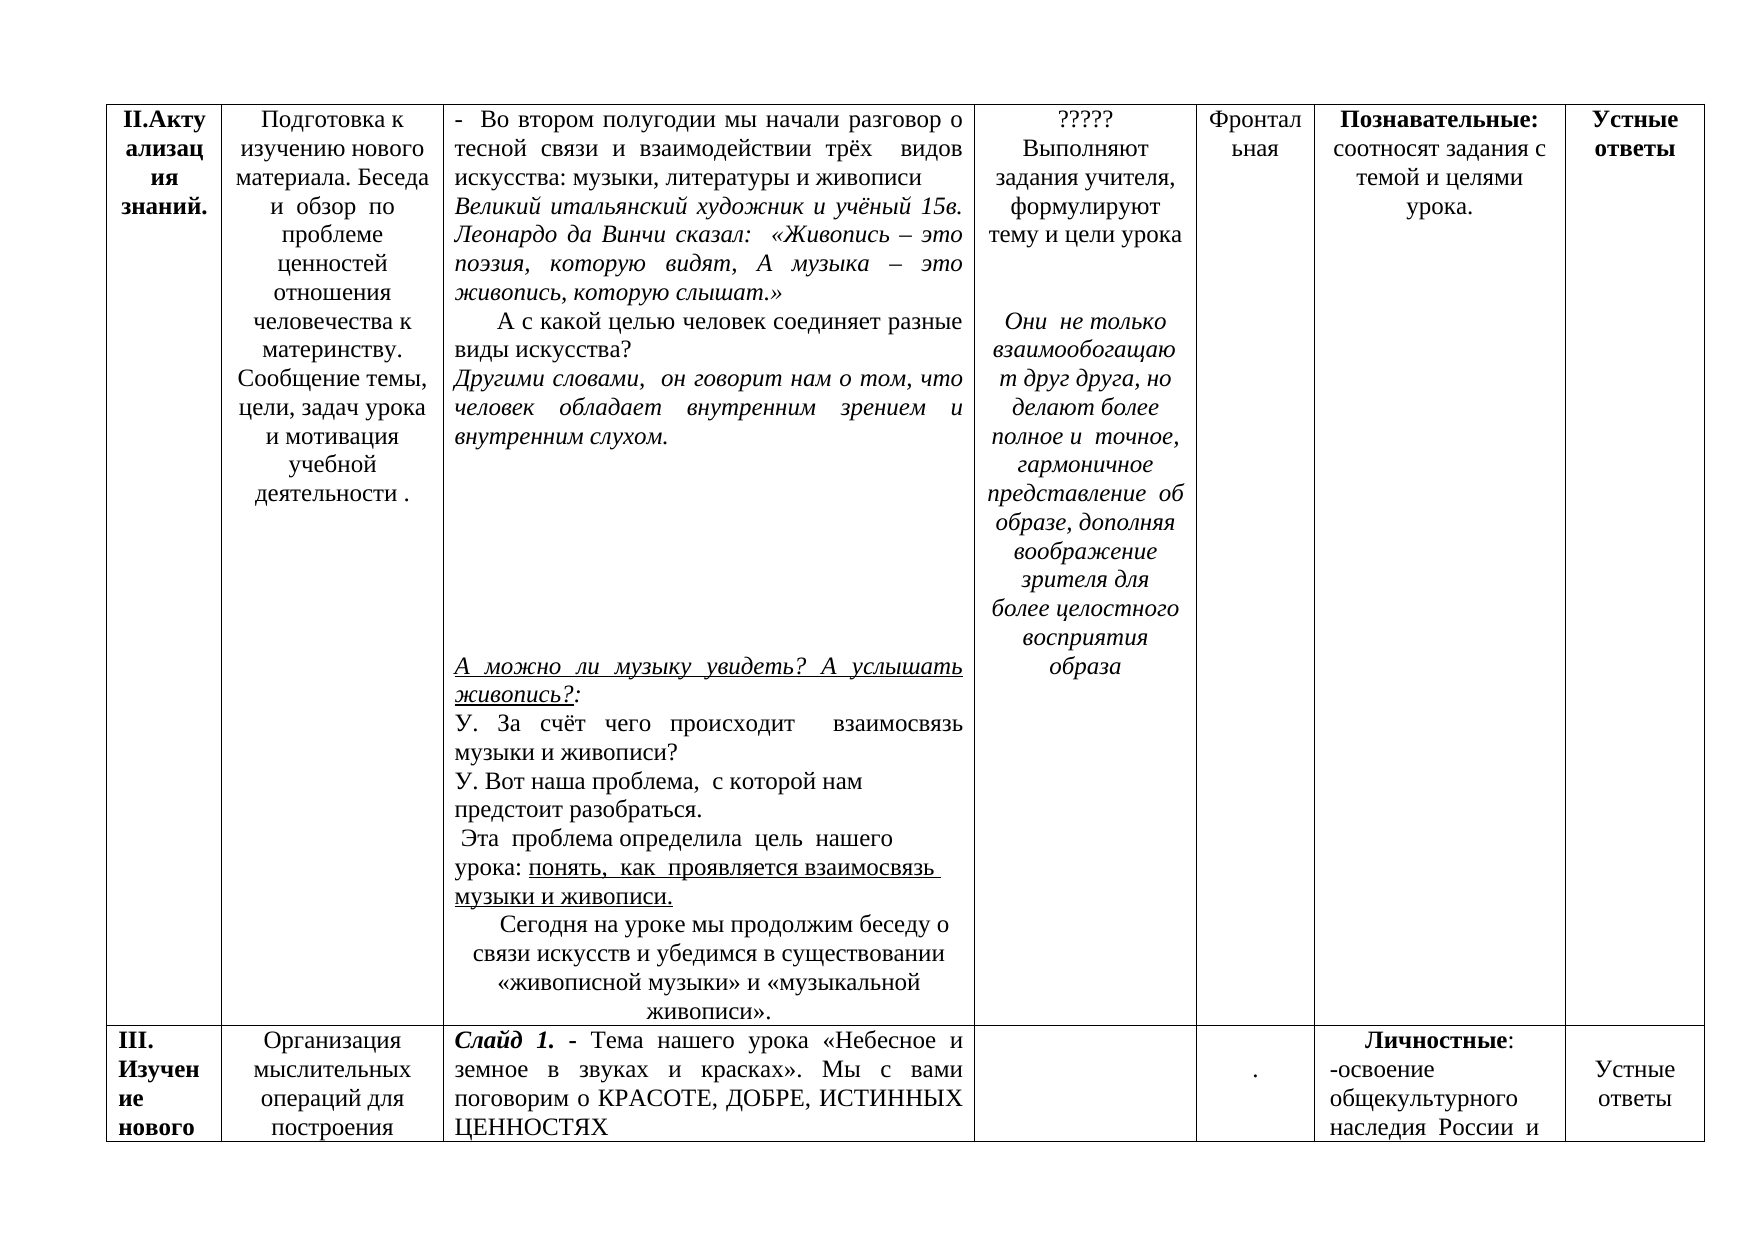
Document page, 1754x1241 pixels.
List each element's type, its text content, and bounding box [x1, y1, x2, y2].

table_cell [107, 1026, 221, 1141]
table_cell - Во втором полугодии мы начали разговор о тесной связи и взаимодействии трёх видов искусства: музыки, литературы и живописи Великий итальянский художник и учёный 15в. Леонардо да Винчи сказал: «Живопись – это поэзия, которую видят, А музыка – это живопись, которую слышат.» А с какой целью человек соединяет разные виды искусства? Другими словами, он говорит нам о том, что человек обладает внутренним зрением и внутренним слухом. А можно ли музыку увидеть? А услышать живопись?: У. За счёт чего происходит взаимосвязь музыки и живописи? У. Вот наша проблема, с которой нам предстоит разобраться. Эта проблема определила цель нашего урока: понять, как проявляется взаимосвязь музыки и живописи. Сегодня на уроке мы продолжим беседу о связи искусств и убедимся в существовании «живописной музыки» и «музыкальной живописи». [444, 105, 974, 1024]
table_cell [975, 1026, 1196, 1141]
table_cell Фронтальная [1197, 105, 1314, 1024]
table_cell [1315, 1026, 1565, 1141]
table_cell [1566, 1026, 1704, 1141]
table_cell ????? Выполняют задания учителя, формулируют тему и цели урока Они не только взаимообогащают друг друга, но делают более полное и точное, гармоничное представление об образе, дополняя воображение зрителя для более целостного восприятия образа [975, 105, 1196, 1024]
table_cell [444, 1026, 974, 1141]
table_cell Подготовка к изучению нового материала. Беседа и обзор по проблеме ценностей отношения человечества к материнству. Сообщение темы, цели, задач урока и мотивация учебной деятельности . [222, 105, 443, 1024]
table_cell Познавательные: соотносят задания с темой и целями урока. [1315, 105, 1565, 1024]
table_cell Устные ответы [1566, 105, 1704, 1024]
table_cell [1197, 1026, 1314, 1141]
table_cell II.Актуализация знаний. [107, 105, 221, 1024]
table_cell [222, 1026, 443, 1141]
